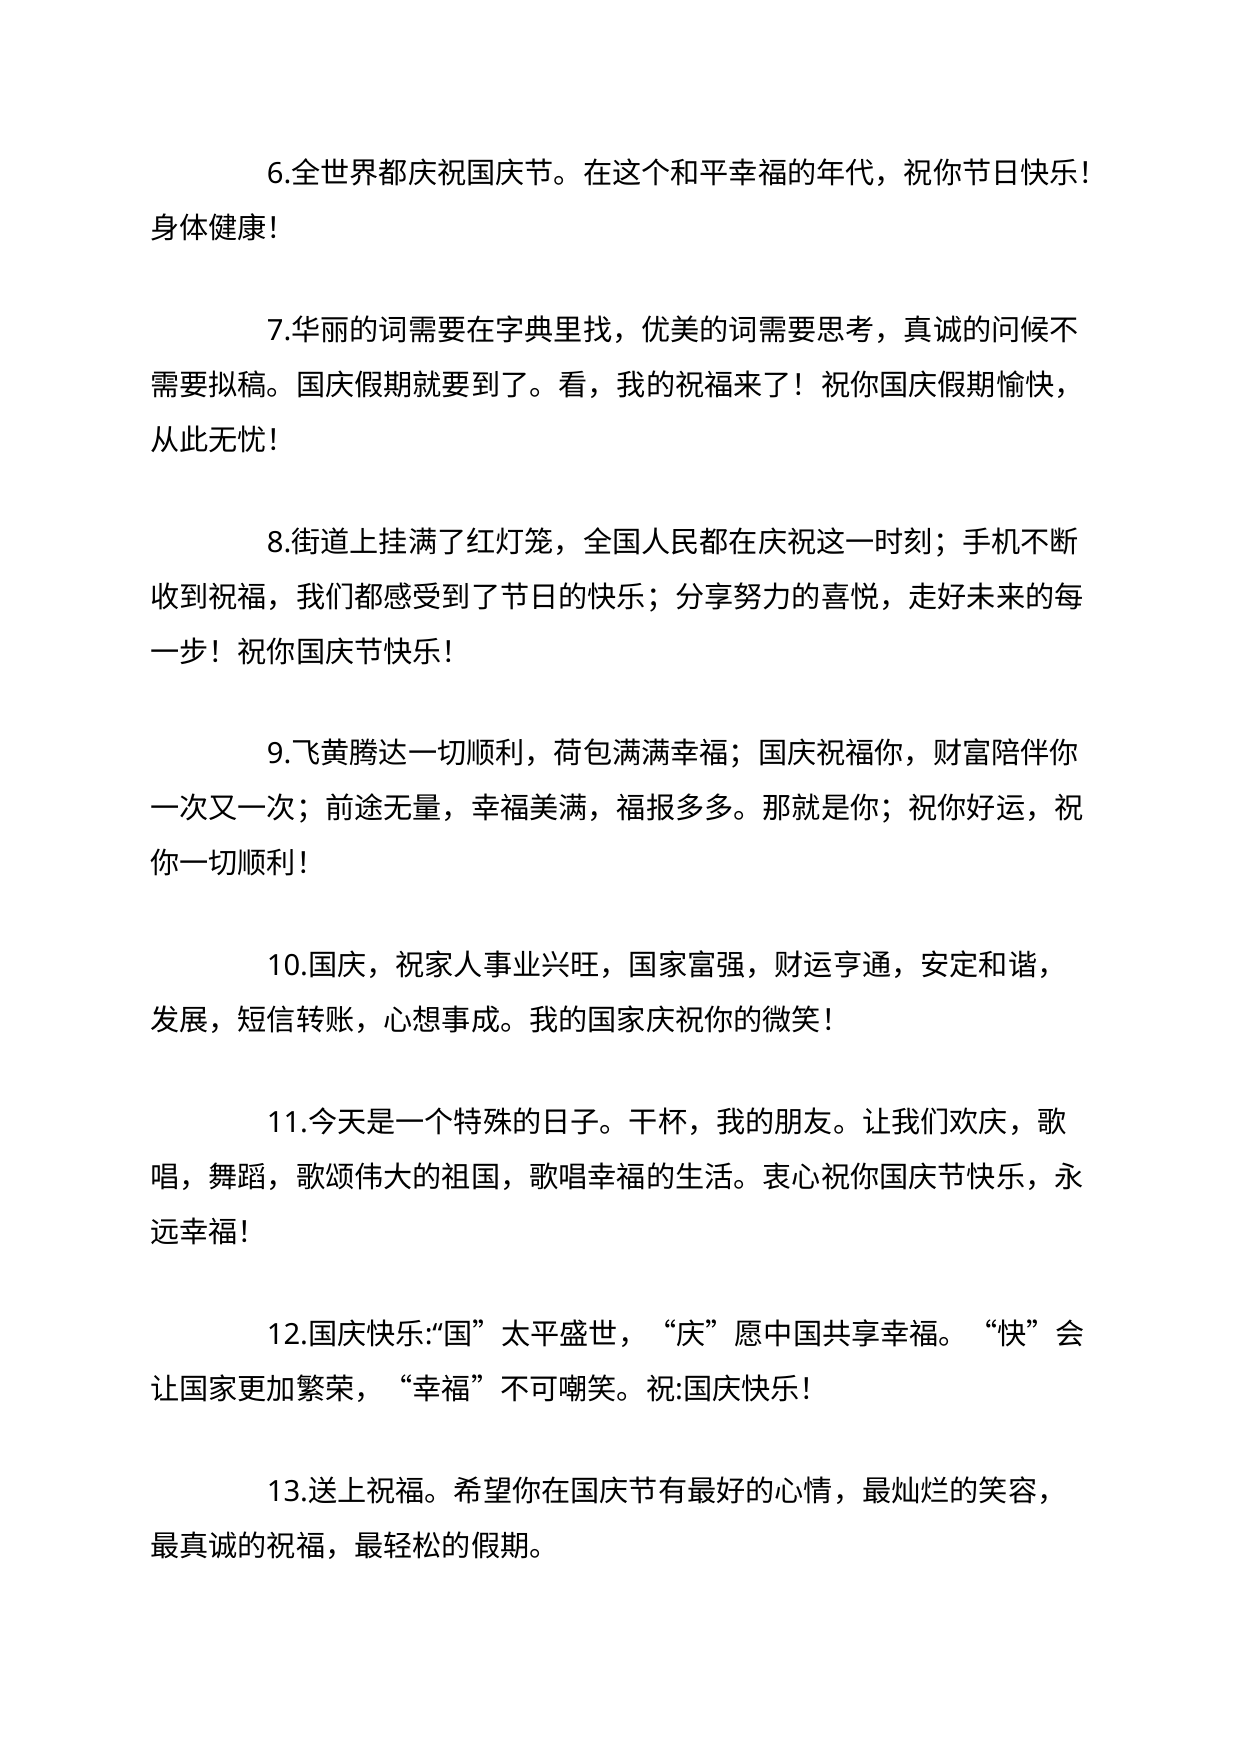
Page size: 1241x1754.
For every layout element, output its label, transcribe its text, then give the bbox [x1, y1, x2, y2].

text 6.全世界都庆祝国庆节。在这个和平幸福的年代，祝你节日快乐！身体健康！ [150, 150, 1090, 247]
text 13.送上祝福。希望你在国庆节有最好的心情，最灿烂的笑容，最真诚的祝福，最轻松的假期。 [150, 1467, 1090, 1564]
text 8.街道上挂满了红灯笼，全国人民都在庆祝这一时刻；手机不断收到祝福，我们都感受到了节日的快乐；分享努力的喜悦，走好未来的每一步！祝你国庆节快乐！ [150, 518, 1090, 671]
text 9.飞黄腾达一切顺利，荷包满满幸福；国庆祝福你，财富陪伴你一次又一次；前途无量，幸福美满，福报多多。那就是你；祝你好运，祝你一切顺利！ [150, 730, 1090, 882]
text 10.国庆，祝家人事业兴旺，国家富强，财运亨通，安定和谐，发展，短信转账，心想事成。我的国家庆祝你的微笑！ [150, 942, 1090, 1039]
text 11.今天是一个特殊的日子。干杯，我的朋友。让我们欢庆，歌唱，舞蹈，歌颂伟大的祖国，歌唱幸福的生活。衷心祝你国庆节快乐，永远幸福！ [150, 1098, 1090, 1251]
text 7.华丽的词需要在字典里找，优美的词需要思考，真诚的问候不需要拟稿。国庆假期就要到了。看，我的祝福来了！祝你国庆假期愉快，从此无忧！ [150, 307, 1090, 459]
text 12.国庆快乐:“国”太平盛世，“庆”愿中国共享幸福。“快”会让国家更加繁荣，“幸福”不可嘲笑。祝:国庆快乐！ [150, 1310, 1090, 1408]
